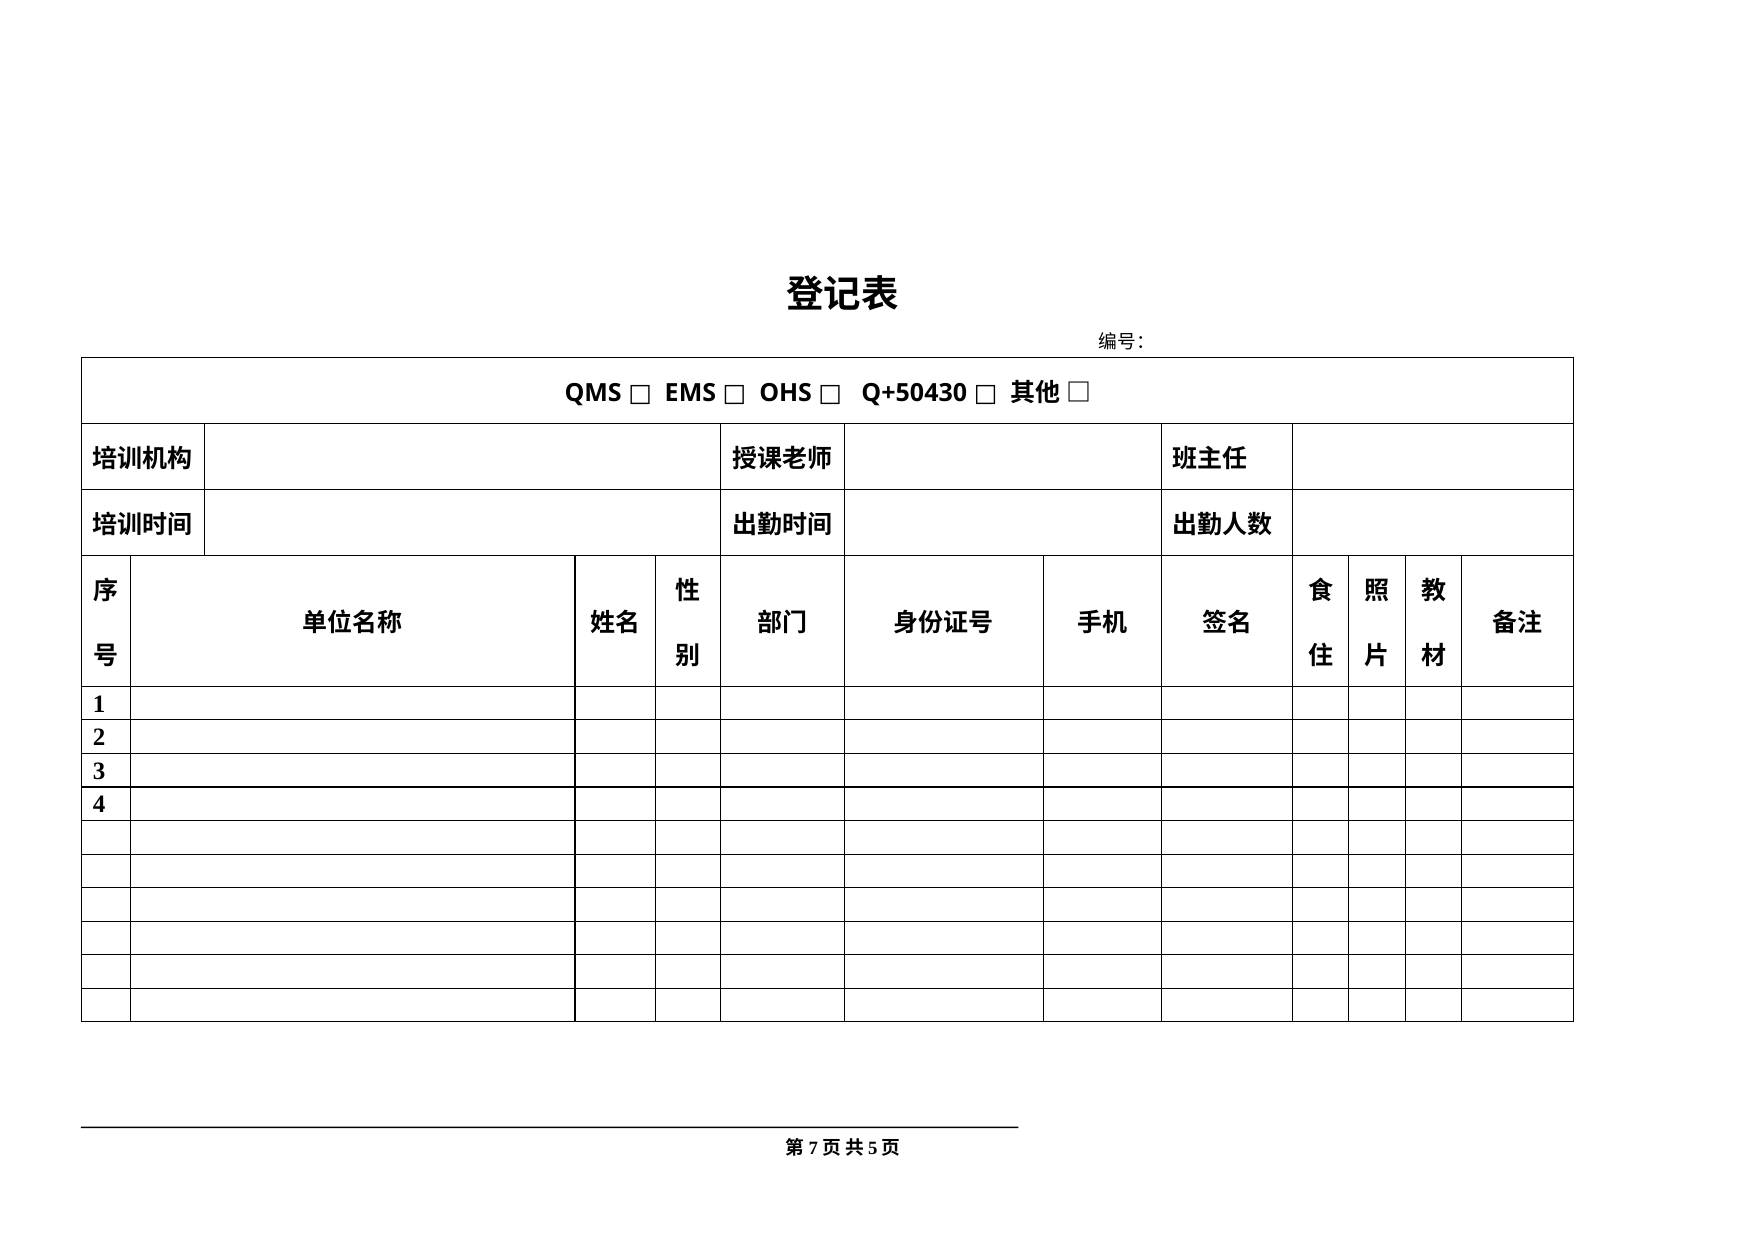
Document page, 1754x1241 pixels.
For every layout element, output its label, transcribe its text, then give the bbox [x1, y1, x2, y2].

table_cell [721, 888, 844, 921]
table_cell 单位名称 [131, 556, 574, 686]
table_cell [576, 720, 655, 753]
table_cell [1162, 989, 1292, 1021]
table_cell [845, 955, 1043, 988]
table_cell [1349, 754, 1405, 786]
table_cell [721, 788, 844, 820]
table_cell [1162, 855, 1292, 887]
table_cell [845, 490, 1161, 555]
table_cell 照片 [1349, 556, 1405, 686]
table_cell [656, 955, 720, 988]
table_cell [721, 989, 844, 1021]
table_cell [576, 888, 655, 921]
table_cell [1406, 687, 1461, 719]
table_cell [1349, 855, 1405, 887]
table_cell [845, 989, 1043, 1021]
table_cell [656, 720, 720, 753]
table_cell [845, 855, 1043, 887]
table_cell [1044, 888, 1161, 921]
table_cell 姓名 [576, 556, 655, 686]
table_cell [1044, 922, 1161, 954]
table_cell 签名 [1162, 556, 1292, 686]
table_cell [1462, 989, 1573, 1021]
table_cell [1162, 888, 1292, 921]
table_cell [82, 989, 130, 1021]
table_cell 2 [82, 720, 130, 753]
table_cell [1406, 821, 1461, 853]
table_cell [576, 955, 655, 988]
table_cell [1044, 955, 1161, 988]
table_cell [1293, 788, 1348, 820]
table_cell [656, 922, 720, 954]
table_cell [131, 855, 574, 887]
table_cell 出勤人数 [1162, 490, 1292, 555]
table_cell [1462, 754, 1573, 786]
table_cell [1293, 687, 1348, 719]
table_cell [82, 888, 130, 921]
table_cell [721, 922, 844, 954]
table_cell [1462, 687, 1573, 719]
table_cell [1162, 788, 1292, 820]
table_cell [1349, 955, 1405, 988]
table_cell [576, 687, 655, 719]
table_cell [1162, 955, 1292, 988]
table_cell [576, 922, 655, 954]
table_cell [1406, 720, 1461, 753]
table_cell 性别 [656, 556, 720, 686]
table_cell [1044, 754, 1161, 786]
table_cell [1462, 922, 1573, 954]
table_cell [1349, 888, 1405, 921]
table_cell [131, 754, 574, 786]
table_cell [845, 687, 1043, 719]
table_cell [1162, 821, 1292, 853]
table_cell [576, 788, 655, 820]
table_cell [1406, 788, 1461, 820]
table_cell [1293, 855, 1348, 887]
table_cell 备注 [1462, 556, 1573, 686]
table_cell [82, 922, 130, 954]
table_cell [1044, 989, 1161, 1021]
table_cell [205, 424, 720, 489]
table_cell [1293, 754, 1348, 786]
table_cell [845, 821, 1043, 853]
table_cell [1406, 989, 1461, 1021]
table_cell [721, 687, 844, 719]
table_cell [656, 888, 720, 921]
table_cell [1406, 955, 1461, 988]
table_cell [1293, 490, 1573, 555]
table_cell 班主任 [1162, 424, 1292, 489]
table_cell [1293, 888, 1348, 921]
table_cell 手机 [1044, 556, 1161, 686]
table_cell [656, 821, 720, 853]
table_cell [656, 788, 720, 820]
table_cell [1406, 888, 1461, 921]
table_cell 序号 [82, 556, 130, 686]
table_cell 授课老师 [721, 424, 844, 489]
table_cell [82, 855, 130, 887]
table_cell [721, 855, 844, 887]
table_cell [845, 922, 1043, 954]
text 编号： [81, 324, 1604, 357]
table_cell 食住 [1293, 556, 1348, 686]
table_cell [1349, 821, 1405, 853]
table_cell [82, 955, 130, 988]
table_cell 教材 [1406, 556, 1461, 686]
table_cell [1162, 754, 1292, 786]
table_cell [656, 754, 720, 786]
table_cell [1462, 855, 1573, 887]
table_header QMS □ EMS □ OHS □ Q+50430 □ 其他 □ [82, 358, 1573, 423]
table_cell 4 [82, 788, 130, 820]
table_cell [82, 821, 130, 853]
table_cell [1406, 754, 1461, 786]
table_cell [721, 720, 844, 753]
table_cell [1406, 855, 1461, 887]
table_cell [656, 687, 720, 719]
table_cell [1462, 955, 1573, 988]
table_cell [721, 821, 844, 853]
table_cell [656, 989, 720, 1021]
table_cell [721, 754, 844, 786]
text 登记表 [81, 259, 1604, 324]
table_cell [1462, 888, 1573, 921]
table_cell 1 [82, 687, 130, 719]
table_cell [131, 788, 574, 820]
table_cell [131, 989, 574, 1021]
table_cell [1462, 788, 1573, 820]
table_cell [131, 922, 574, 954]
table_cell [656, 855, 720, 887]
table_cell [845, 424, 1161, 489]
table_cell [1349, 989, 1405, 1021]
table_cell 培训时间 [82, 490, 204, 555]
table_cell [1044, 687, 1161, 719]
table_cell 培训机构 [82, 424, 204, 489]
table_cell [1044, 788, 1161, 820]
table_cell [576, 989, 655, 1021]
table_cell [576, 821, 655, 853]
table_cell [576, 855, 655, 887]
table_cell [131, 687, 574, 719]
table_cell 身份证号 [845, 556, 1043, 686]
table_cell [721, 955, 844, 988]
table_cell [1293, 720, 1348, 753]
table_cell 出勤时间 [721, 490, 844, 555]
table_cell [845, 788, 1043, 820]
table_cell [1044, 855, 1161, 887]
table_cell 部门 [721, 556, 844, 686]
table_cell [1162, 720, 1292, 753]
table_cell [1293, 821, 1348, 853]
table_cell [1293, 989, 1348, 1021]
table_cell [845, 754, 1043, 786]
table_cell [1162, 687, 1292, 719]
table_cell [1349, 922, 1405, 954]
table_cell [131, 888, 574, 921]
table_cell [576, 754, 655, 786]
table_cell [1044, 720, 1161, 753]
table_cell [1462, 720, 1573, 753]
table_cell [1349, 720, 1405, 753]
table_cell [131, 955, 574, 988]
table_cell [845, 888, 1043, 921]
table_cell [1406, 922, 1461, 954]
table_cell [1044, 821, 1161, 853]
table_cell [1293, 424, 1573, 489]
table_cell 3 [82, 754, 130, 786]
table_cell [1293, 922, 1348, 954]
table_cell [1349, 687, 1405, 719]
table_cell [205, 490, 720, 555]
table_cell [131, 720, 574, 753]
table_cell [131, 821, 574, 853]
table_cell [1462, 821, 1573, 853]
table_cell [1293, 955, 1348, 988]
table_cell [845, 720, 1043, 753]
table_cell [1349, 788, 1405, 820]
table_cell [1162, 922, 1292, 954]
